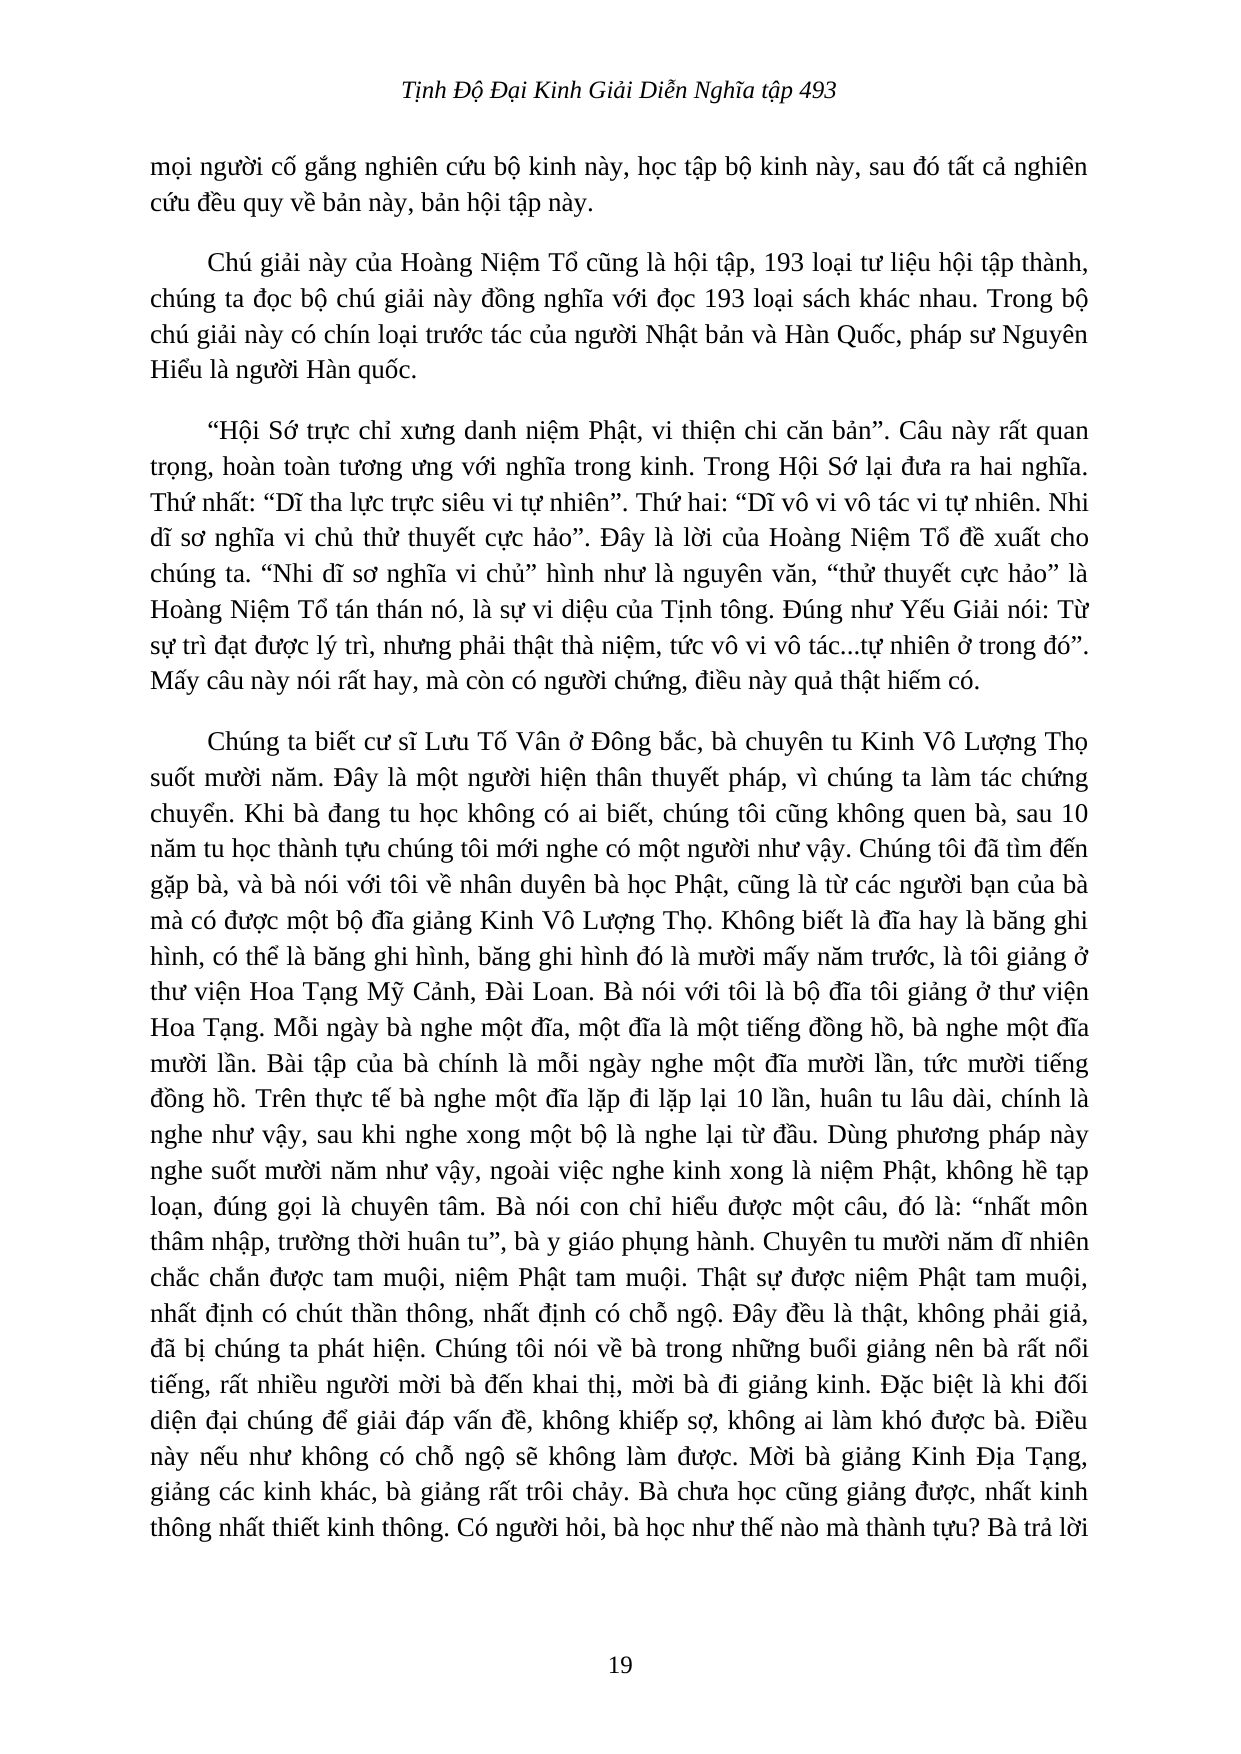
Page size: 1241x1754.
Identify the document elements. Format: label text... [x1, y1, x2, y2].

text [150, 150, 1090, 217]
text Chú giải này của Hoàng Niệm Tổ cũng là hội tập, 193 loại tư liệu hội tập thành, chúng ta đọc bộ chú giải này đồng nghĩa với đọc 193 loại sách khác nhau. Trong bộ chú giải này có chín loại trước tác của người Nhật bản và Hàn Quốc, pháp sư Nguyên Hiểu là người Hàn quốc. [150, 246, 1090, 385]
text “Hội Sớ trực chỉ xưng danh niệm Phật, vi thiện chi căn bản”. Câu này rất quan trọng, hoàn toàn tương ưng với nghĩa trong kinh. Trong Hội Sớ lại đưa ra hai nghĩa. Thứ nhất: “Dĩ tha lực trực siêu vi tự nhiên”. Thứ hai: “Dĩ vô vi vô tác vi tự nhiên. Nhi dĩ sơ nghĩa vi chủ thử thuyết cực hảo”. Đây là lời của Hoàng Niệm Tổ đề xuất cho chúng ta. “Nhi dĩ sơ nghĩa vi chủ” hình như là nguyên văn, “thử thuyết cực hảo” là Hoàng Niệm Tổ tán thán nó, là sự vi diệu của Tịnh tông. Đúng như Yếu Giải nói: Từ sự trì đạt được lý trì, nhưng phải thật thà niệm, tức vô vi vô tác...tự nhiên ở trong đó”. Mấy câu này nói rất hay, mà còn có người chứng, điều này quả thật hiếm có. [150, 414, 1090, 696]
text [150, 725, 1090, 1542]
